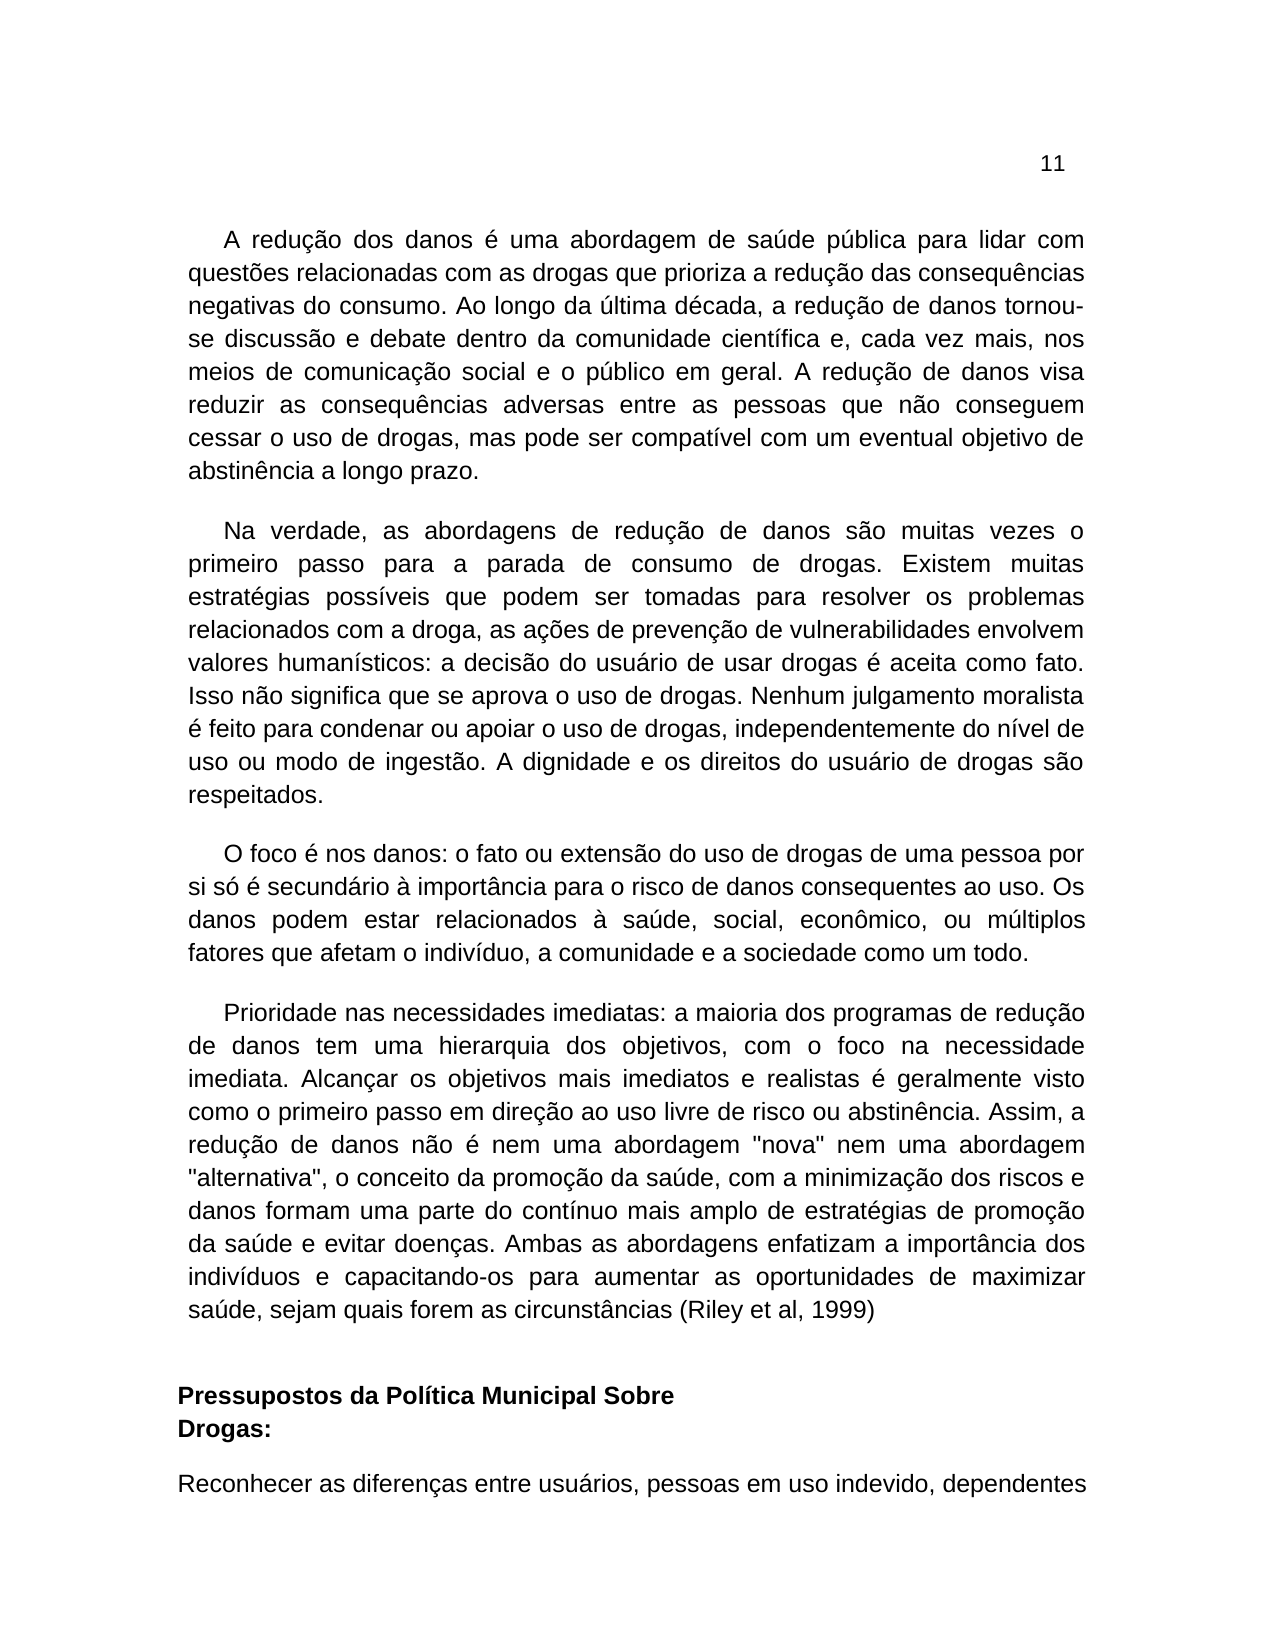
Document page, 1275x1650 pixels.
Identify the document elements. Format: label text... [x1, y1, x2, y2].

text O foco é nos danos: o fato ou extensão do uso de drogas de uma pessoa por si só é secundário à importância para o risco de danos consequentes ao uso. Os danos podem estar relacionados à saúde, social, econômico, ou múltiplos fatores que afetam o indivíduo, a comunidade e a sociedade como um todo. [188, 839, 1087, 967]
text Prioridade nas necessidades imediatas: a maioria dos programas de redução de danos tem uma hierarquia dos objetivos, com o foco na necessidade imediata. Alcançar os objetivos mais imediatos e realistas é geralmente visto como o primeiro passo em direção ao uso livre de risco ou abstinência. Assim, a redução de danos não é nem uma abordagem "nova" nem uma abordagem "alternativa", o conceito da promoção da saúde, com a minimização dos riscos e danos formam uma parte do contínuo mais amplo de estratégias de promoção da saúde e evitar doenças. Ambas as abordagens enfatizam a importância dos indivíduos e capacitando-os para aumentar as oportunidades de maximizar saúde, sejam quais forem as circunstâncias (Riley et al, 1999) [188, 998, 1087, 1324]
text Na verdade, as abordagens de redução de danos são muitas vezes o primeiro passo para a parada de consumo de drogas. Existem muitas estratégias possíveis que podem ser tomadas para resolver os problemas relacionados com a droga, as ações de prevenção de vulnerabilidades envolvem valores humanísticos: a decisão do usuário de usar drogas é aceita como fato. Isso não significa que se aprova o uso de drogas. Nenhum julgamento moralista é feito para condenar ou apoiar o uso de drogas, independentemente do nível de uso ou modo de ingestão. A dignidade e os direitos do usuário de drogas são respeitados. [188, 516, 1086, 809]
text 11 [1040, 150, 1098, 176]
text A redução dos danos é uma abordagem de saúde pública para lidar com questões relacionadas com as drogas que prioriza a redução das consequências negativas do consumo. Ao longo da última década, a redução de danos tornou-se discussão e debate dentro da comunidade científica e, cada vez mais, nos meios de comunicação social e o público em geral. A redução de danos visa reduzir as consequências adversas entre as pessoas que não conseguem cessar o uso de drogas, mas pode ser compatível com um eventual objetivo de abstinência a longo prazo. [188, 225, 1086, 485]
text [177, 1469, 1097, 1498]
text Pressupostos da Política Municipal Sobre Drogas: [177, 1381, 722, 1442]
